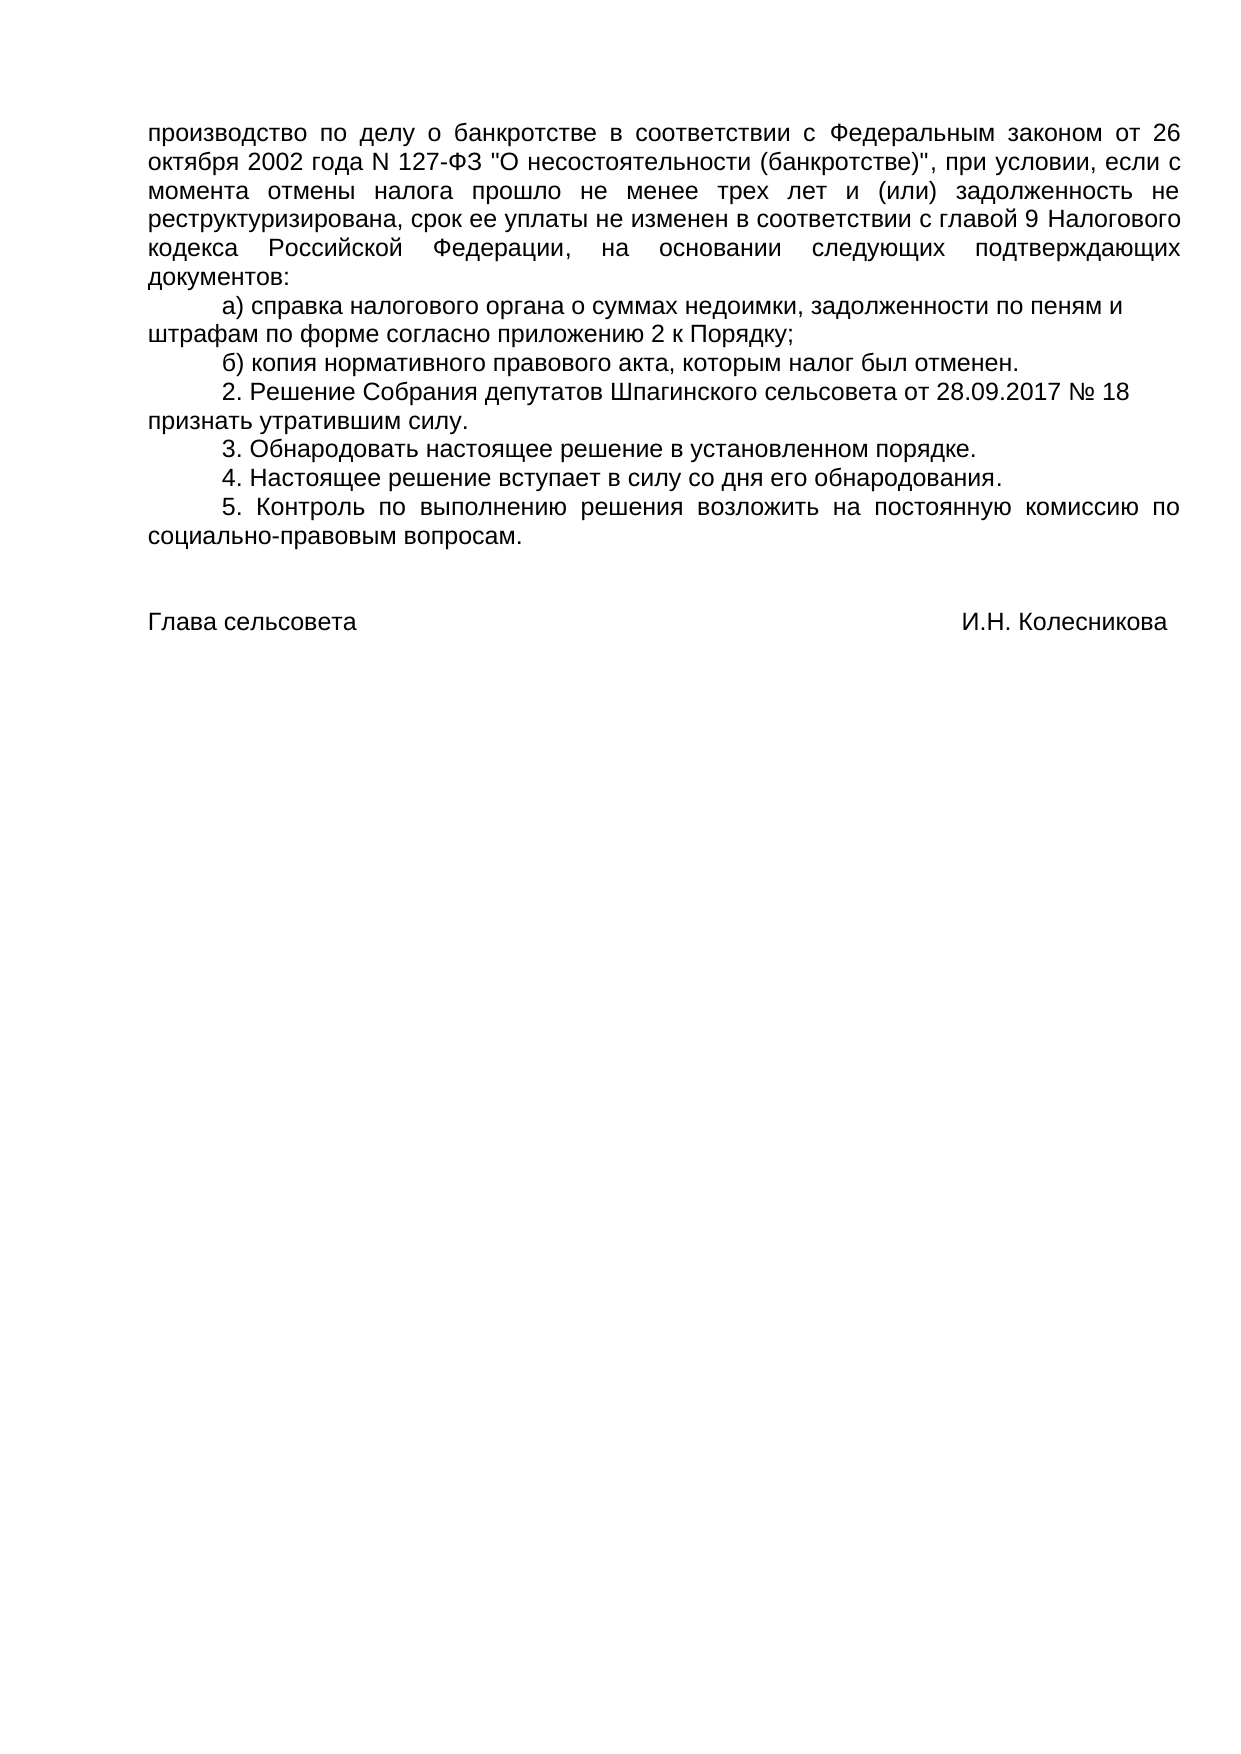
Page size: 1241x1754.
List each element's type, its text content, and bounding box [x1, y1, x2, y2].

text 5. Контроль по выполнению решения возложить на постоянную комиссию по социально-правовым вопросам. [148, 492, 1181, 549]
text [148, 118, 1181, 291]
text 2. Решение Собрания депутатов Шпагинского сельсовета от 28.09.2017 № 18 признать утратившим силу. [148, 377, 1181, 434]
text 3. Обнародовать настоящее решение в установленном порядке. [148, 434, 1181, 463]
text б) копия нормативного правового акта, которым налог был отменен. [148, 348, 1181, 377]
text 4. Настоящее решение вступает в силу со дня его обнародования. [148, 463, 1181, 492]
text Глава сельсовета И.Н. Колесникова [148, 607, 1181, 636]
text а) справка налогового органа о суммах недоимки, задолженности по пеням и штрафам по форме согласно приложению 2 к Порядку; [148, 291, 1181, 348]
